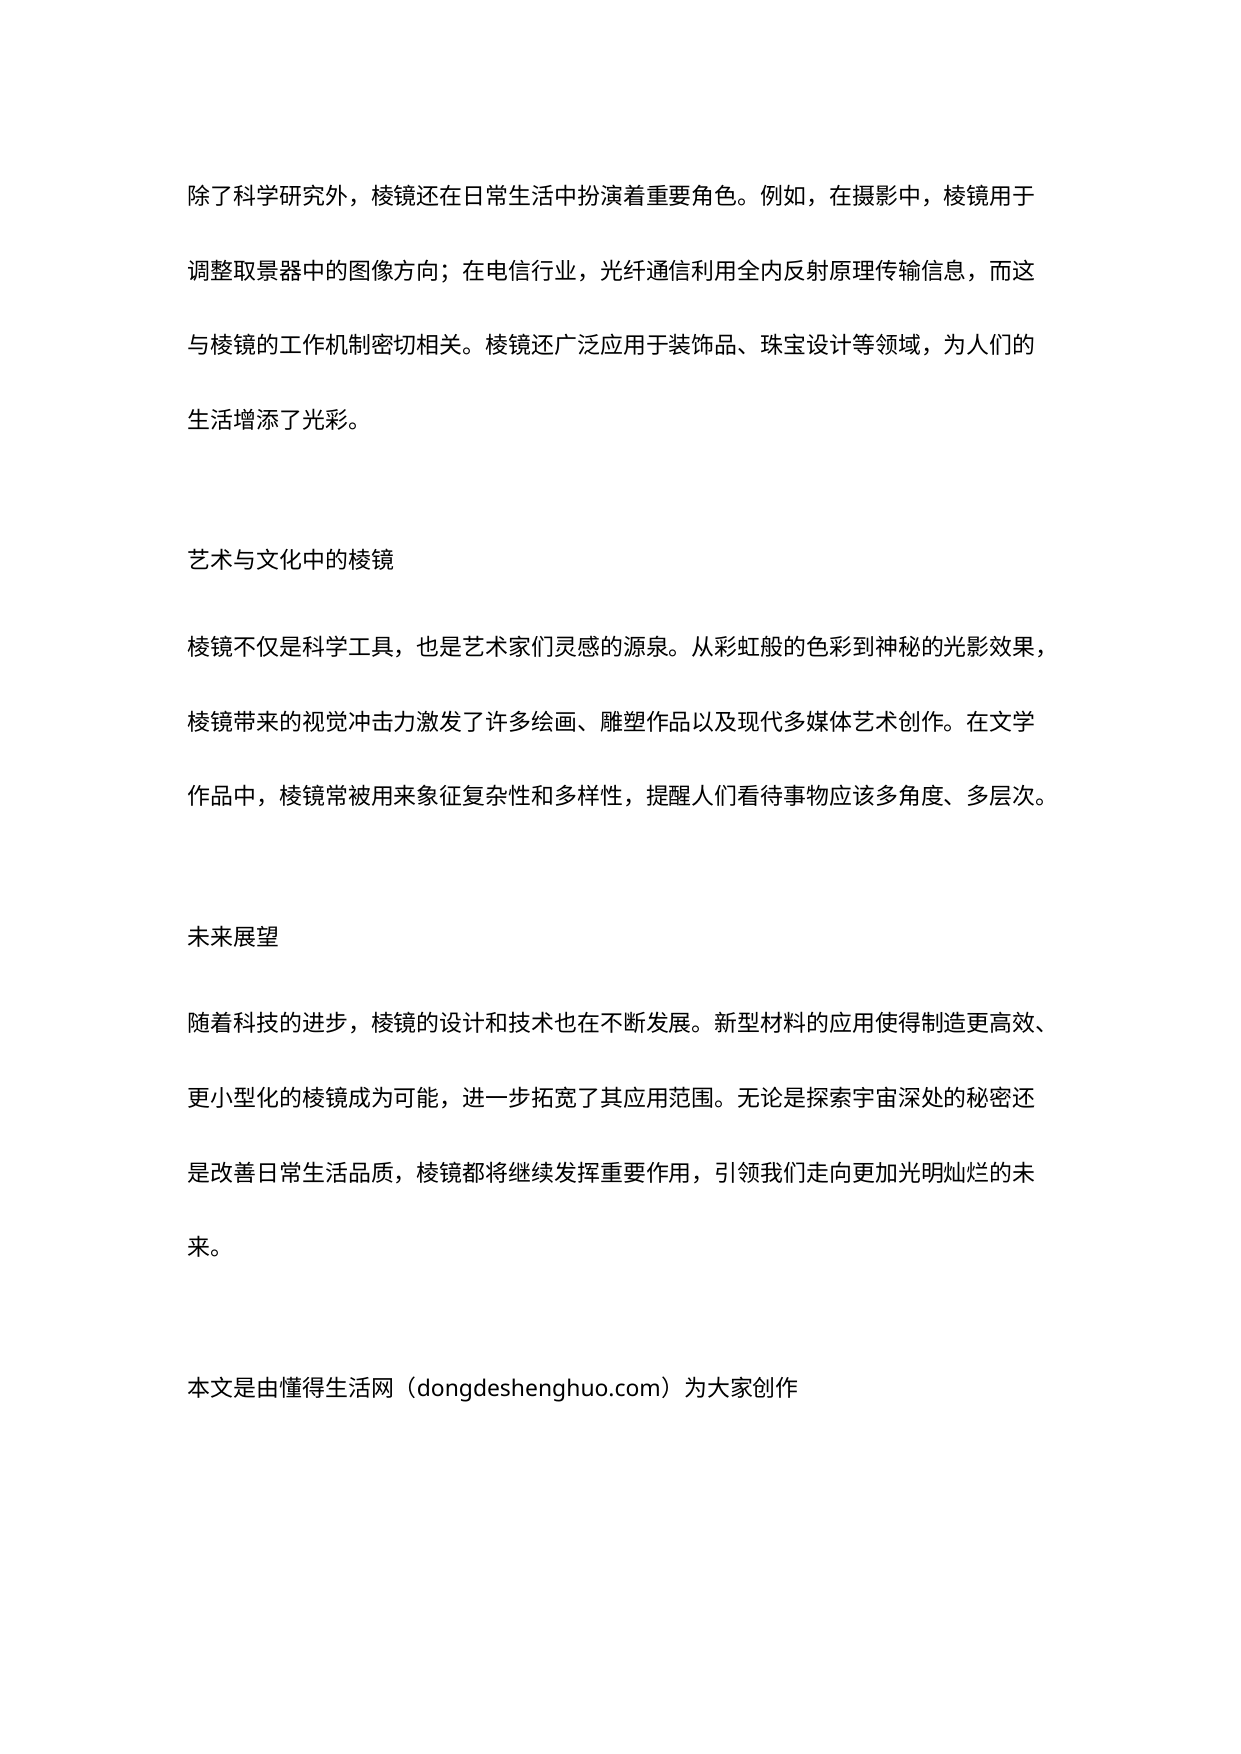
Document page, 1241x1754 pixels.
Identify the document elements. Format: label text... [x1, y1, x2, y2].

text 随着科技的进步，棱镜的设计和技术也在不断发展。新型材料的应用使得制造更高效、更小型化的棱镜成为可能，进一步拓宽了其应用范围。无论是探索宇宙深处的秘密还是改善日常生活品质，棱镜都将继续发挥重要作用，引领我们走向更加光明灿烂的未来。 [187, 989, 1053, 1278]
text 棱镜不仅是科学工具，也是艺术家们灵感的源泉。从彩虹般的色彩到神秘的光影效果，棱镜带来的视觉冲击力激发了许多绘画、雕塑作品以及现代多媒体艺术创作。在文学作品中，棱镜常被用来象征复杂性和多样性，提醒人们看待事物应该多角度、多层次。 [187, 613, 1053, 827]
text 除了科学研究外，棱镜还在日常生活中扮演着重要角色。例如，在摄影中，棱镜用于调整取景器中的图像方向；在电信行业，光纤通信利用全内反射原理传输信息，而这与棱镜的工作机制密切相关。棱镜还广泛应用于装饰品、珠宝设计等领域，为人们的生活增添了光彩。 [187, 162, 1053, 451]
text 本文是由懂得生活网（dongdeshenghuo.com）为大家创作 [187, 1354, 1053, 1419]
text 未来展望 [187, 903, 1053, 968]
text 艺术与文化中的棱镜 [187, 526, 1053, 591]
